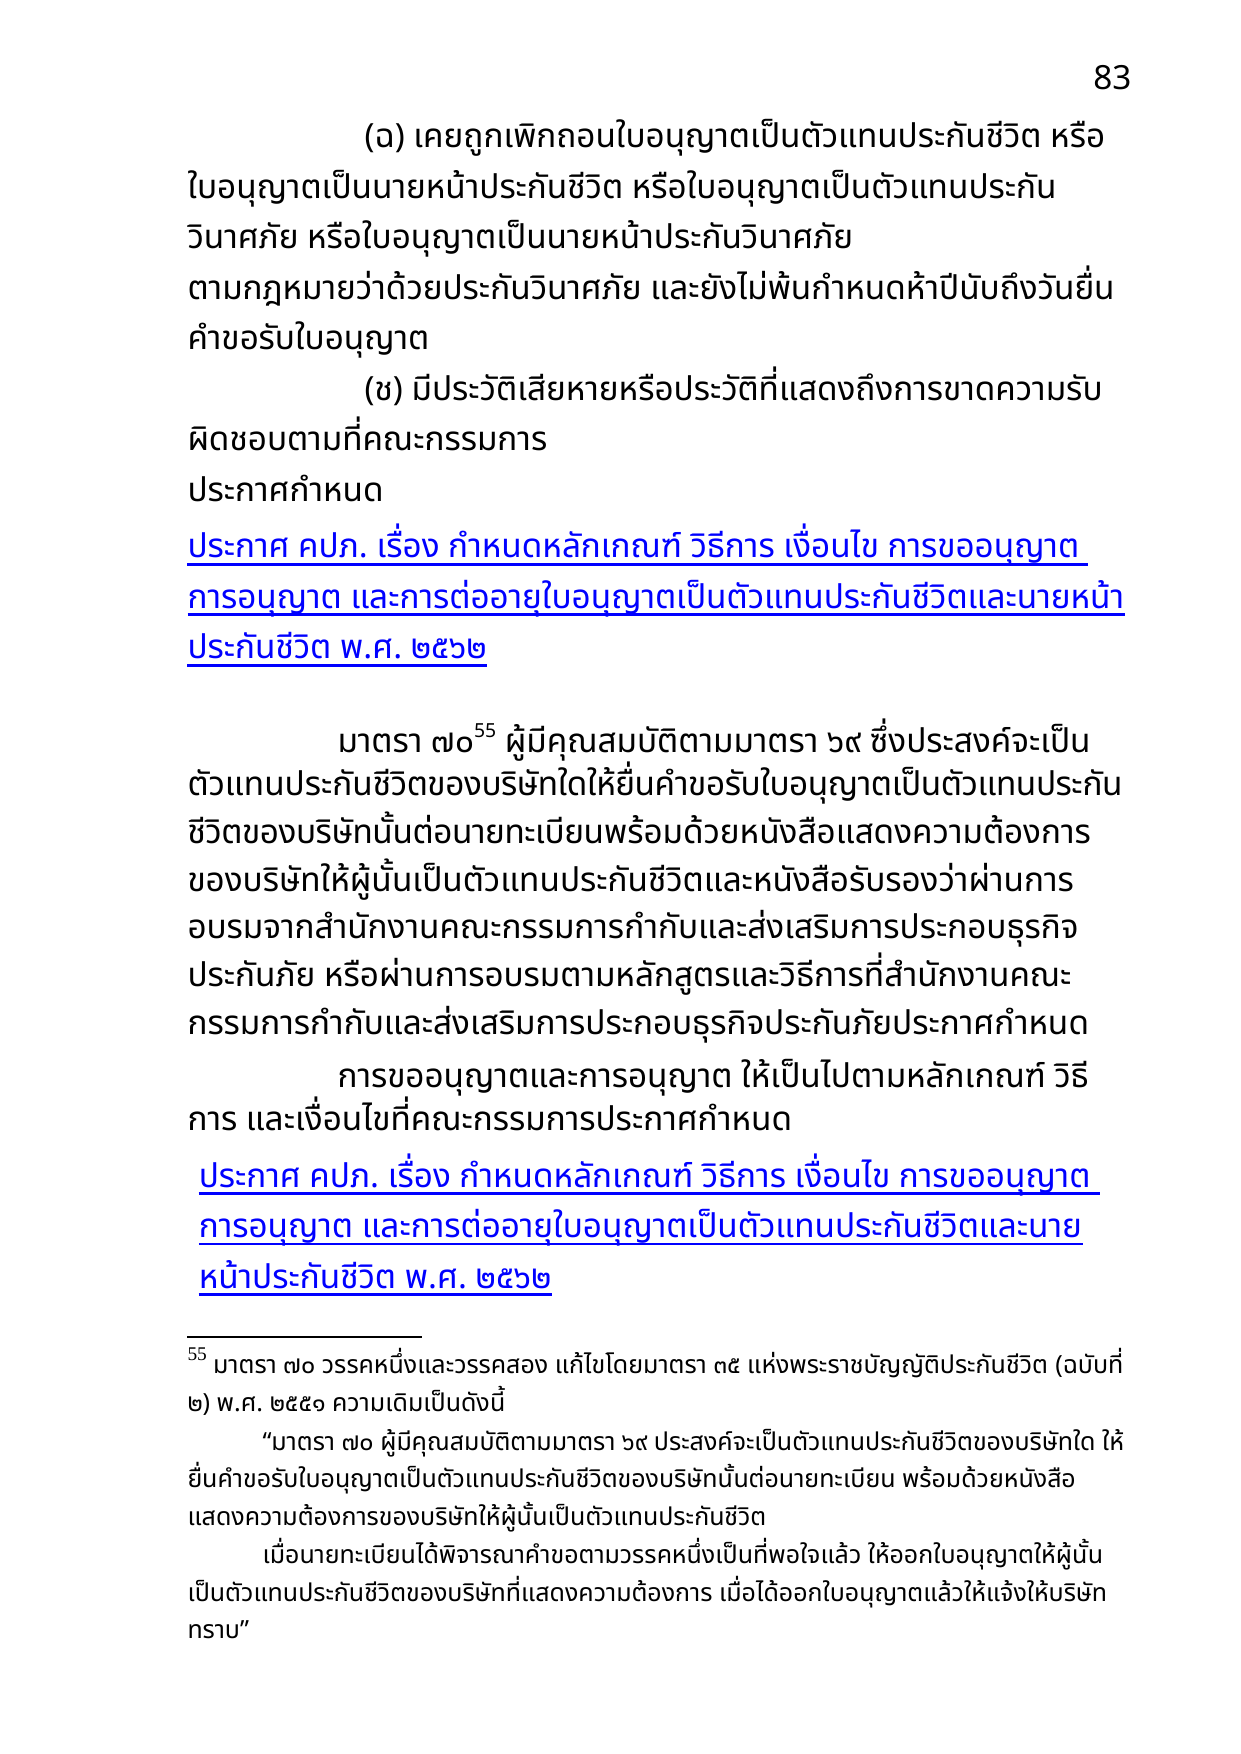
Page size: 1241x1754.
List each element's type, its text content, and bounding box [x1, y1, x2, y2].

text (ฉ) เคยถูกเพิกถอนใบอนุญาตเป็นตัวแทนประกันชีวิต หรือใบอนุญาตเป็นนายหน้าประกันชีวิต หรือใบอนุญาตเป็นตัวแทนประกันวินาศภัย หรือใบอนุญาตเป็นนายหน้าประกันวินาศภัย ตามกฎหมายว่าด้วยประกันวินาศภัย และยังไม่พ้นกำหนดห้าปีนับถึงวันยื่นคำขอรับใบอนุญาต [187, 112, 1125, 364]
table_header ประกาศ คปภ. เรื่อง กำหนดหลักเกณฑ์ วิธีการ เงื่อนไข การขออนุญาต การอนุญาต และการต่ออายุใบอนุญาตเป็นตัวแทนประกันชีวิตและนายหน้าประกันชีวิต พ.ศ. ๒๕๖๒ [187, 1145, 1125, 1309]
text ประกาศ คปภ. เรื่อง กำหนดหลักเกณฑ์ วิธีการ เงื่อนไข การขออนุญาต การอนุญาต และการต่ออายุใบอนุญาตเป็นตัวแทนประกันชีวิตและนายหน้าประกันชีวิต พ.ศ. ๒๕๖๒ [187, 614, 1125, 674]
text (ช) มีประวัติเสียหายหรือประวัติที่แสดงถึงการขาดความรับผิดชอบตามที่คณะกรรมการ ประกาศกำหนด [187, 364, 1125, 516]
text การขออนุญาตและการอนุญาต ให้เป็นไปตามหลักเกณฑ์ วิธีการ และเงื่อนไขที่คณะกรรมการประกาศกำหนด [187, 1050, 1125, 1145]
text มาตรา ๗๐ ผู้มีคุณสมบัติตามมาตรา ๖๙ ซึ่งประสงค์จะเป็นตัวแทนประกันชีวิตของบริษัทใดให้ยื่นคำขอรับใบอนุญาตเป็นตัวแทนประกันชีวิตของบริษัทนั้นต่อนายทะเบียนพร้อมด้วยหนังสือแสดงความต้องการของบริษัทให้ผู้นั้นเป็นตัวแทนประกันชีวิตและหนังสือรับรองว่าผ่านการอบรมจากสำนักงานคณะกรรมการกำกับและส่งเสริมการประกอบธุรกิจประกันภัย หรือผ่านการอบรมตามหลักสูตรและวิธีการที่สำนักงานคณะกรรมการกำกับและส่งเสริมการประกอบธุรกิจประกันภัยประกาศกำหนด [187, 714, 1125, 1050]
text ประกาศ คปภ. เรื่อง กำหนดหลักเกณฑ์ วิธีการ เงื่อนไข การขออนุญาต การอนุญาต และการต่ออายุใบอนุญาตเป็นตัวแทนประกันชีวิตและนายหน้าประกันชีวิต พ.ศ. ๒๕๖๒ [187, 522, 1125, 613]
